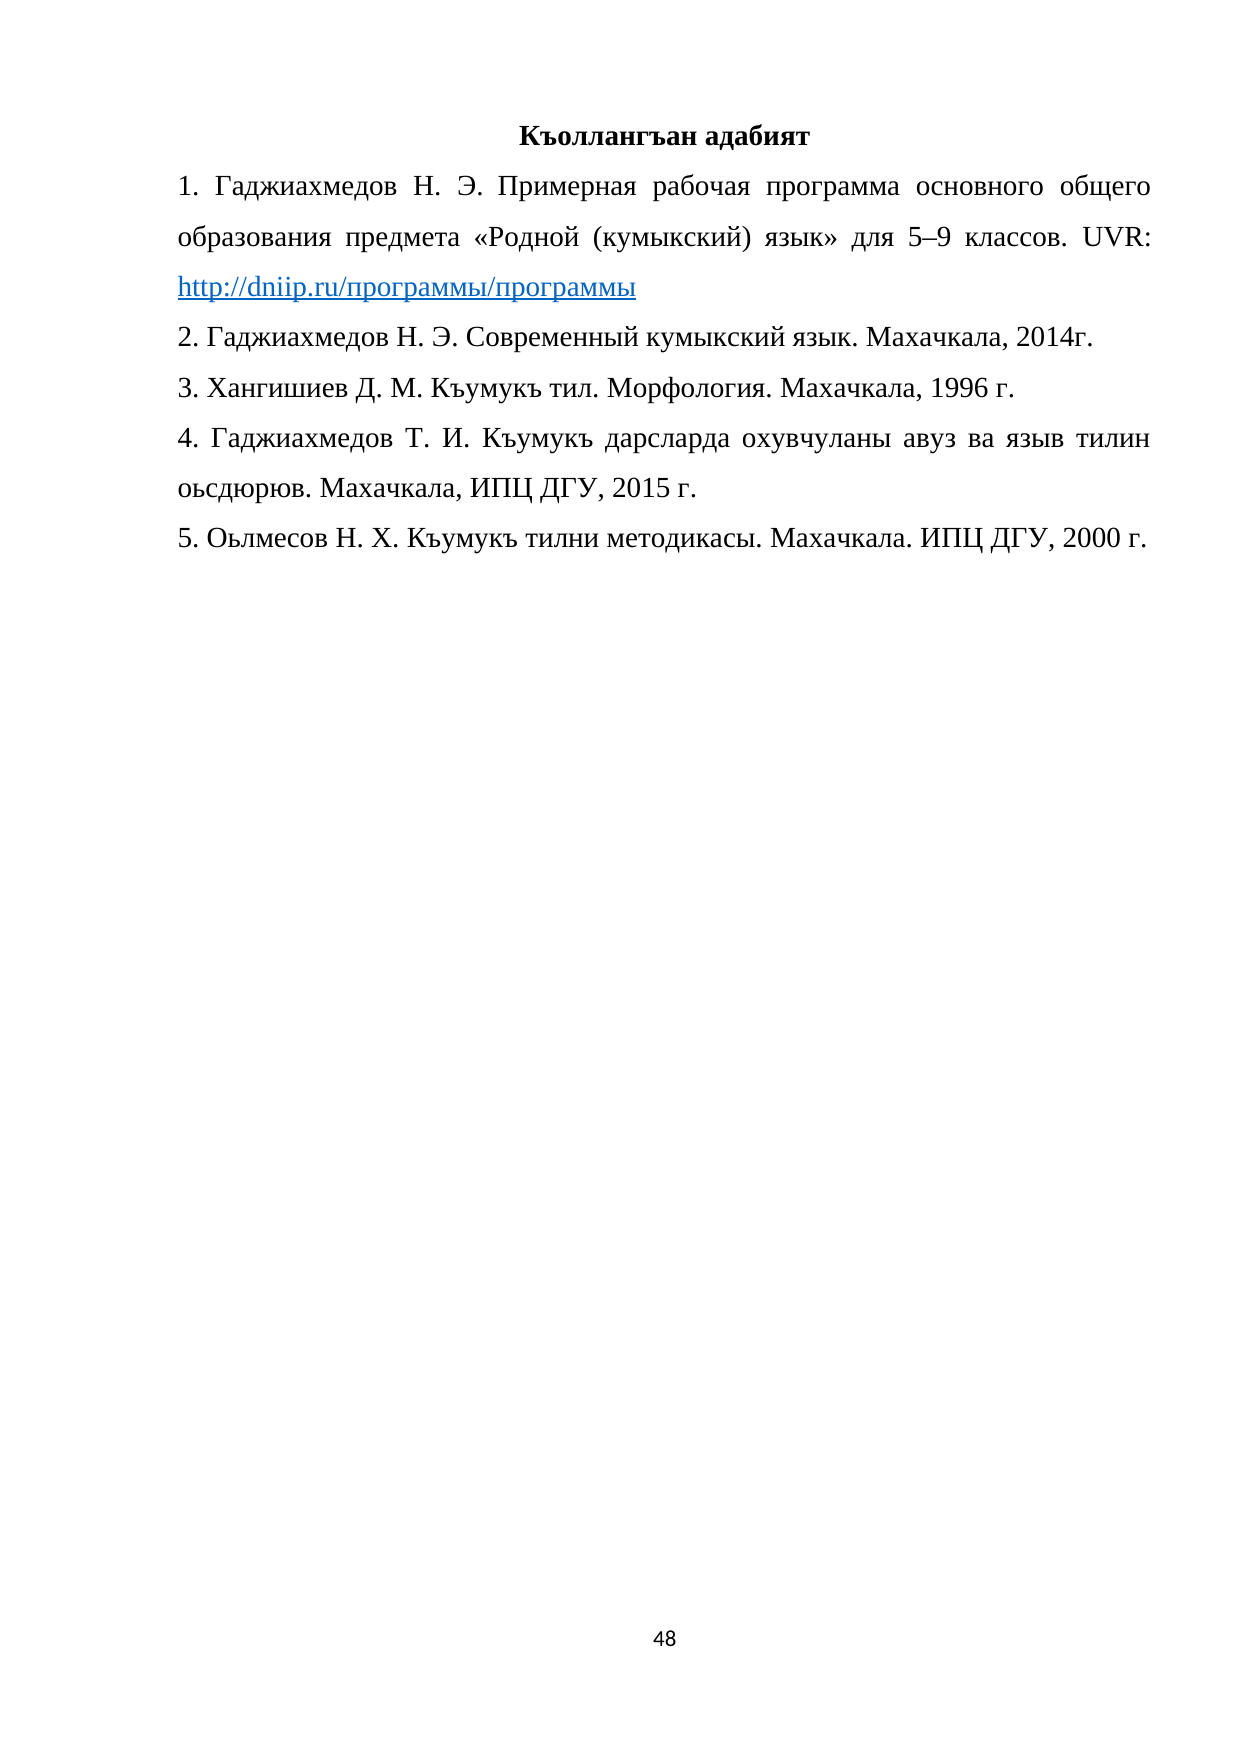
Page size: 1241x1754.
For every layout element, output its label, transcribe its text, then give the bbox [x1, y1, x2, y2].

text 2. Гаджиахмедов Н. Э. Современный кумыкский язык. Махачкала, 2014г. [177, 319, 1152, 353]
text 3. Хангишиев Д. М. Къумукъ тил. Морфология. Махачкала, 1996 г. [177, 370, 1152, 403]
text 5. Оьлмесов Н. Х. Къумукъ тилни методикасы. Махачкала. ИПЦ ДГУ, 2000 г. [177, 521, 1152, 554]
text Къоллангъан адабият [177, 118, 1152, 152]
text 1. Гаджиахмедов Н. Э. Примерная рабочая программа основного общего образования предмета «Родной (кумыкский) язык» для 5–9 классов. UVR: http://dniip.ru/программы/программы [177, 168, 1152, 303]
text 4. Гаджиахмедов Т. И. Къумукъ дарсларда охувчуланы авуз ва языв тилин оьсдюрюв. Махачкала, ИПЦ ДГУ, 2015 г. [177, 420, 1152, 504]
